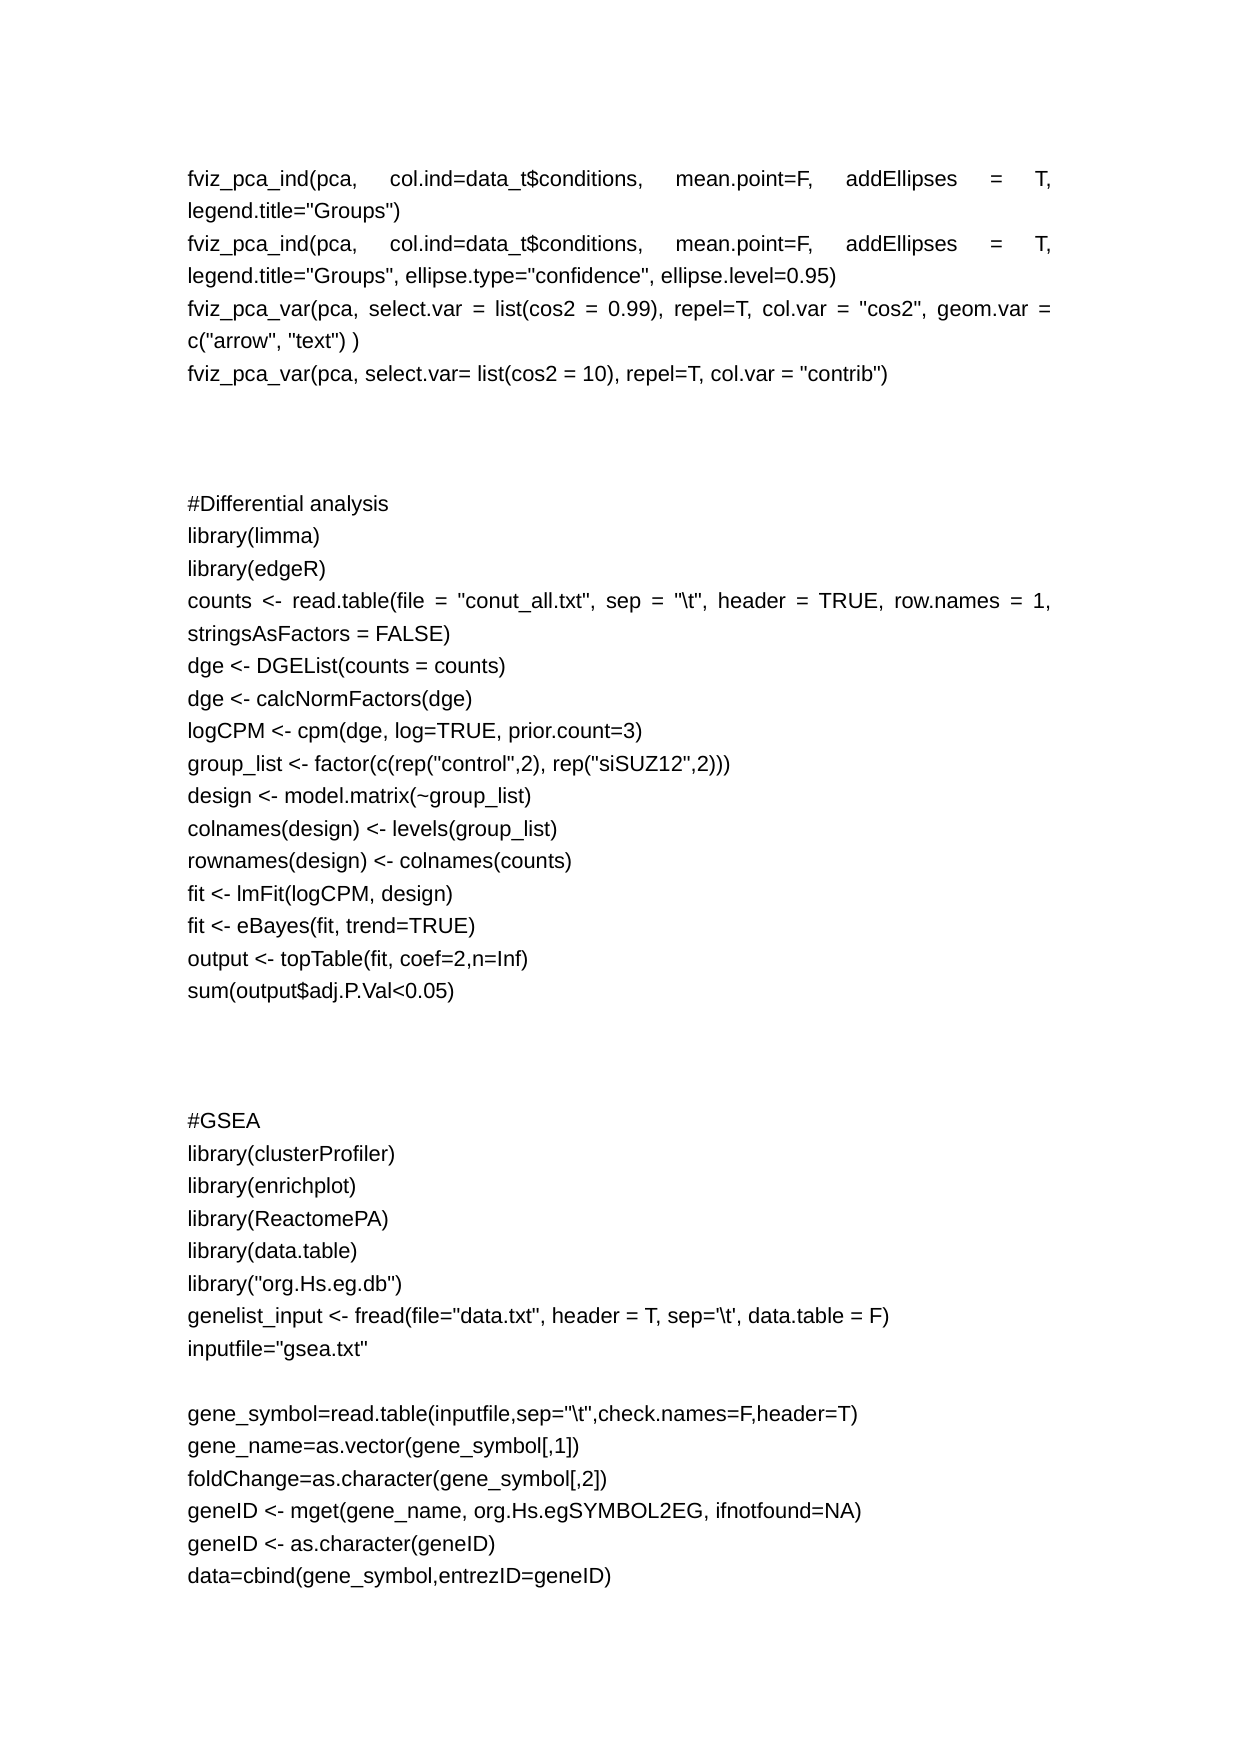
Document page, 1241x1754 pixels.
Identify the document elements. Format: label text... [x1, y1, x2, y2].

text group_list <- factor(c(rep("control",2), rep("siSUZ12",2))) [187, 747, 1053, 779]
text library(limma) [187, 519, 1053, 552]
text genelist_input <- fread(file="data.txt", header = T, sep='\t', data.table = F) [187, 1299, 1053, 1332]
text fit <- lmFit(logCPM, design) [187, 877, 1053, 909]
text rownames(design) <- colnames(counts) [187, 844, 1053, 877]
text #Differential analysis [187, 487, 1053, 519]
text fviz_pca_var(pca, select.var = list(cos2 = 0.99), repel=T, col.var = "cos2", geom.var = c("arrow", "text") ) [187, 292, 1053, 357]
text fviz_pca_ind(pca, col.ind=data_t$conditions, mean.point=F, addEllipses = T, legend.title="Groups") [187, 162, 1053, 227]
text foldChange=as.character(gene_symbol[,2]) [187, 1462, 1053, 1494]
text data=cbind(gene_symbol,entrezID=geneID) [187, 1559, 1053, 1592]
text gene_name=as.vector(gene_symbol[,1]) [187, 1429, 1053, 1462]
text #GSEA [187, 1104, 1053, 1137]
text fviz_pca_var(pca, select.var= list(cos2 = 10), repel=T, col.var = "contrib") [187, 357, 1053, 389]
text geneID <- as.character(geneID) [187, 1527, 1053, 1559]
text design <- model.matrix(~group_list) [187, 779, 1053, 812]
text logCPM <- cpm(dge, log=TRUE, prior.count=3) [187, 714, 1053, 747]
text gene_symbol=read.table(inputfile,sep="\t",check.names=F,header=T) [187, 1397, 1053, 1429]
text colnames(design) <- levels(group_list) [187, 812, 1053, 844]
text sum(output$adj.P.Val<0.05) [187, 974, 1053, 1007]
text library(edgeR) [187, 552, 1053, 584]
text dge <- calcNormFactors(dge) [187, 682, 1053, 714]
text library("org.Hs.eg.db") [187, 1267, 1053, 1299]
text fviz_pca_ind(pca, col.ind=data_t$conditions, mean.point=F, addEllipses = T, legend.title="Groups", ellipse.type="confidence", ellipse.level=0.95) [187, 227, 1053, 292]
text inputfile="gsea.txt" [187, 1332, 1053, 1364]
text fit <- eBayes(fit, trend=TRUE) [187, 909, 1053, 942]
text library(clusterProfiler) [187, 1137, 1053, 1169]
text counts <- read.table(file = "conut_all.txt", sep = "\t", header = TRUE, row.names = 1, stringsAsFactors = FALSE) [187, 584, 1053, 649]
text library(ReactomePA) [187, 1202, 1053, 1234]
text library(data.table) [187, 1234, 1053, 1267]
text output <- topTable(fit, coef=2,n=Inf) [187, 942, 1053, 974]
text library(enrichplot) [187, 1169, 1053, 1202]
text dge <- DGEList(counts = counts) [187, 649, 1053, 682]
text geneID <- mget(gene_name, org.Hs.egSYMBOL2EG, ifnotfound=NA) [187, 1494, 1053, 1527]
